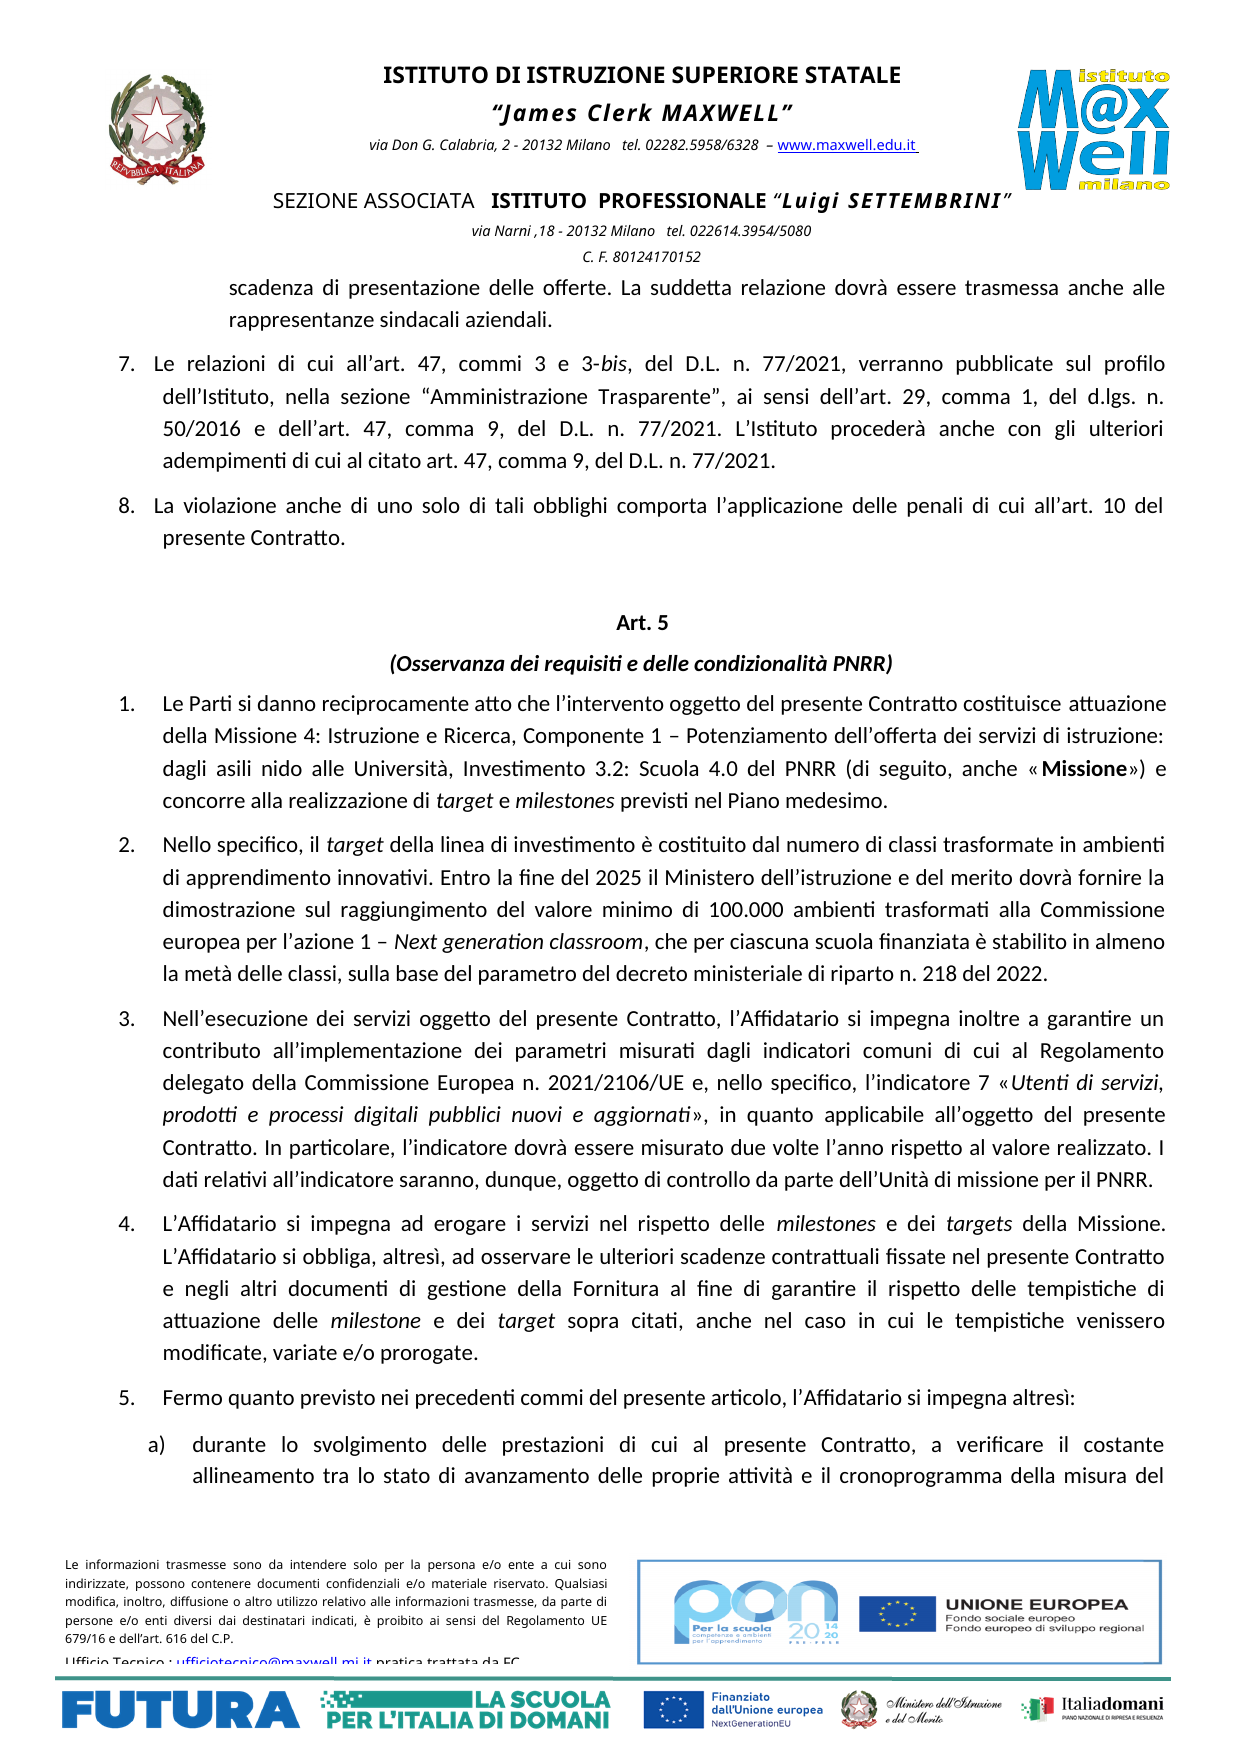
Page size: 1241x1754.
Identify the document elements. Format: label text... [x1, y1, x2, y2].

picture [1042, 162, 1050, 190]
picture [1047, 69, 1055, 95]
list Le relazioni di cui all’art. 47, commi 3 e 3-bis, del D.L. n. 77/2021, verranno pubblicate sul profilo dell’Istituto, nella sezione “Amministrazione Trasparente”, ai sensi dell’art. 29, comma 1, del d.lgs. n. 50/2016 e dell’art. 47, comma 9, del D.L. n. 77/2021. L’Istituto procederà anche con gli ulteriori adempimenti di cui al citato art. 47, comma 9, del D.L. n. 77/2021. [118, 349, 1167, 474]
picture [31, 1674, 1213, 1736]
picture [105, 69, 212, 190]
text (Osservanza dei requisiti e delle condizionalità PNRR) [118, 649, 1167, 677]
list Le Parti si danno reciprocamente atto che l’intervento oggetto del presente Contratto costituisce attuazione della Missione 4: Istruzione e Ricerca, Componente 1 – Potenziamento dell’offerta dei servizi di istruzione: dagli asili nido alle Università, Investimento 3.2: Scuola 4.0 del PNRR (di seguito, anche «Missione») e concorre alla realizzazione di target e milestones previsti nel Piano medesimo. [118, 689, 1167, 814]
list Nell’esecuzione dei servizi oggetto del presente Contratto, l’Affidatario si impegna inoltre a garantire un contributo all’implementazione dei parametri misurati dagli indicatori comuni di cui al Regolamento delegato della Commissione Europea n. 2021/2106/UE e, nello specifico, l’indicatore 7 «Utenti di servizi, prodotti e processi digitali pubblici nuovi e aggiornati», in quanto applicabile all’oggetto del presente Contratto. In particolare, l’indicatore dovrà essere misurato due volte l’anno rispetto al valore realizzato. I dati relativi all’indicatore saranno, dunque, oggetto di controllo da parte dell’Unità di missione per il PNRR. [118, 1004, 1167, 1193]
list Nello specifico, il target della linea di investimento è costituito dal numero di classi trasformate in ambienti di apprendimento innovativi. Entro la fine del 2025 il Ministero dell’istruzione e del merito dovrà fornire la dimostrazione sul raggiungimento del valore minimo di 100.000 ambienti trasformati alla Commissione europea per l’azione 1 – Next generation classroom, che per ciascuna scuola finanziata è stabilito in almeno la metà delle classi, sulla base del parametro del decreto ministeriale di riparto n. 218 del 2022. [118, 831, 1167, 987]
picture [1017, 69, 1170, 190]
list La violazione anche di uno solo di tali obblighi comporta l’applicazione delle penali di cui all’art. 10 del presente Contratto. [118, 491, 1167, 551]
picture [628, 1551, 1167, 1672]
list Fermo quanto previsto nei precedenti commi del presente articolo, l’Affidatario si impegna altresì: [118, 1383, 1167, 1411]
text Art. 5 [118, 608, 1167, 636]
list L’Affidatario si impegna ad erogare i servizi nel rispetto delle milestones e dei targets della Missione. L’Affidatario si obbliga, altresì, ad osservare le ulteriori scadenze contrattuali fissate nel presente Contratto e negli altri documenti di gestione della Fornitura al fine di garantire il rispetto delle tempistiche di attuazione delle milestone e dei target sopra citati, anche nel caso in cui le tempistiche venissero modificate, variate e/o prorogate. [118, 1209, 1167, 1366]
picture [1017, 135, 1025, 190]
